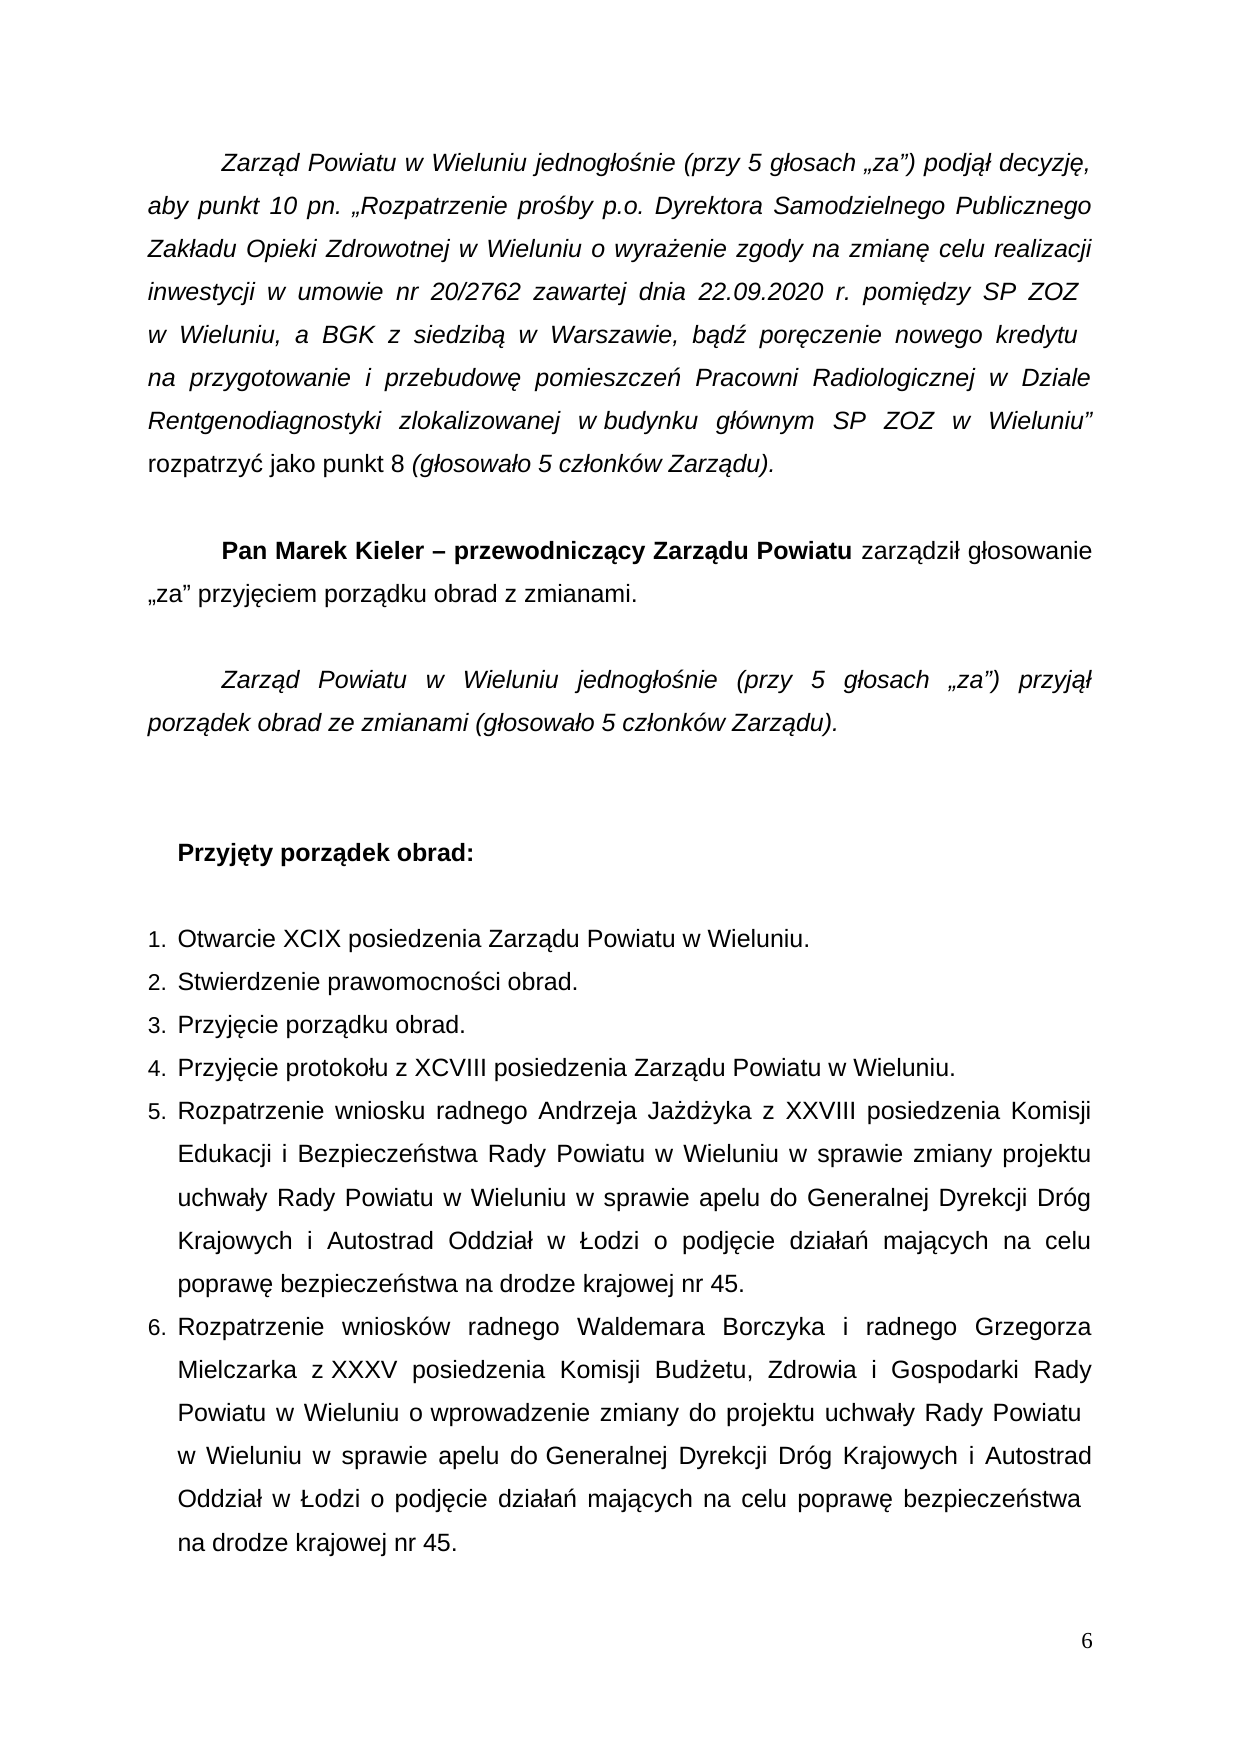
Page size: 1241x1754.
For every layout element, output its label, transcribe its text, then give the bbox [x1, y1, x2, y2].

list Przyjęcie porządku obrad. [148, 1010, 1093, 1039]
list Rozpatrzenie wniosków radnego Waldemara Borczyka i radnego Grzegorza Mielczarka z XXXV posiedzenia Komisji Budżetu, Zdrowia i Gospodarki Rady Powiatu w Wieluniu o wprowadzenie zmiany do projektu uchwały Rady Powiatu w Wieluniu w sprawie apelu do Generalnej Dyrekcji Dróg Krajowych i Autostrad Oddział w Łodzi o podjęcie działań mających na celu poprawę bezpieczeństwa na drodze krajowej nr 45. [148, 1312, 1093, 1556]
list Rozpatrzenie wniosku radnego Andrzeja Jażdżyka z XXVIII posiedzenia Komisji Edukacji i Bezpieczeństwa Rady Powiatu w Wieluniu w sprawie zmiany projektu uchwały Rady Powiatu w Wieluniu w sprawie apelu do Generalnej Dyrekcji Dróg Krajowych i Autostrad Oddział w Łodzi o podjęcie działań mających na celu poprawę bezpieczeństwa na drodze krajowej nr 45. [148, 1096, 1093, 1298]
text Przyjęty porządek obrad: [148, 838, 1093, 866]
text Zarząd Powiatu w Wieluniu jednogłośnie (przy 5 głosach „za”) przyjął porządek obrad ze zmianami (głosowało 5 członków Zarządu). [148, 665, 1093, 780]
list Otwarcie XCIX posiedzenia Zarządu Powiatu w Wieluniu. [148, 924, 1093, 953]
list Przyjęcie protokołu z XCVIII posiedzenia Zarządu Powiatu w Wieluniu. [148, 1053, 1093, 1082]
text Zarząd Powiatu w Wieluniu jednogłośnie (przy 5 głosach „za”) podjął decyzję, aby punkt 10 pn. „Rozpatrzenie prośby p.o. Dyrektora Samodzielnego Publicznego Zakładu Opieki Zdrowotnej w Wieluniu o wyrażenie zgody na zmianę celu realizacji inwestycji w umowie nr 20/2762 zawartej dnia 22.09.2020 r. pomiędzy SP ZOZ w Wieluniu, a BGK z siedzibą w Warszawie, bądź poręczenie nowego kredytu na przygotowanie i przebudowę pomieszczeń Pracowni Radiologicznej w Dziale Rentgenodiagnostyki zlokalizowanej w budynku głównym SP ZOZ w Wieluniu” rozpatrzyć jako punkt 8 (głosowało 5 członków Zarządu). [148, 148, 1093, 521]
list Stwierdzenie prawomocności obrad. [148, 967, 1093, 996]
text Pan Marek Kieler – przewodniczący Zarządu Powiatu zarządził głosowanie „za” przyjęciem porządku obrad z zmianami. [148, 536, 1093, 608]
